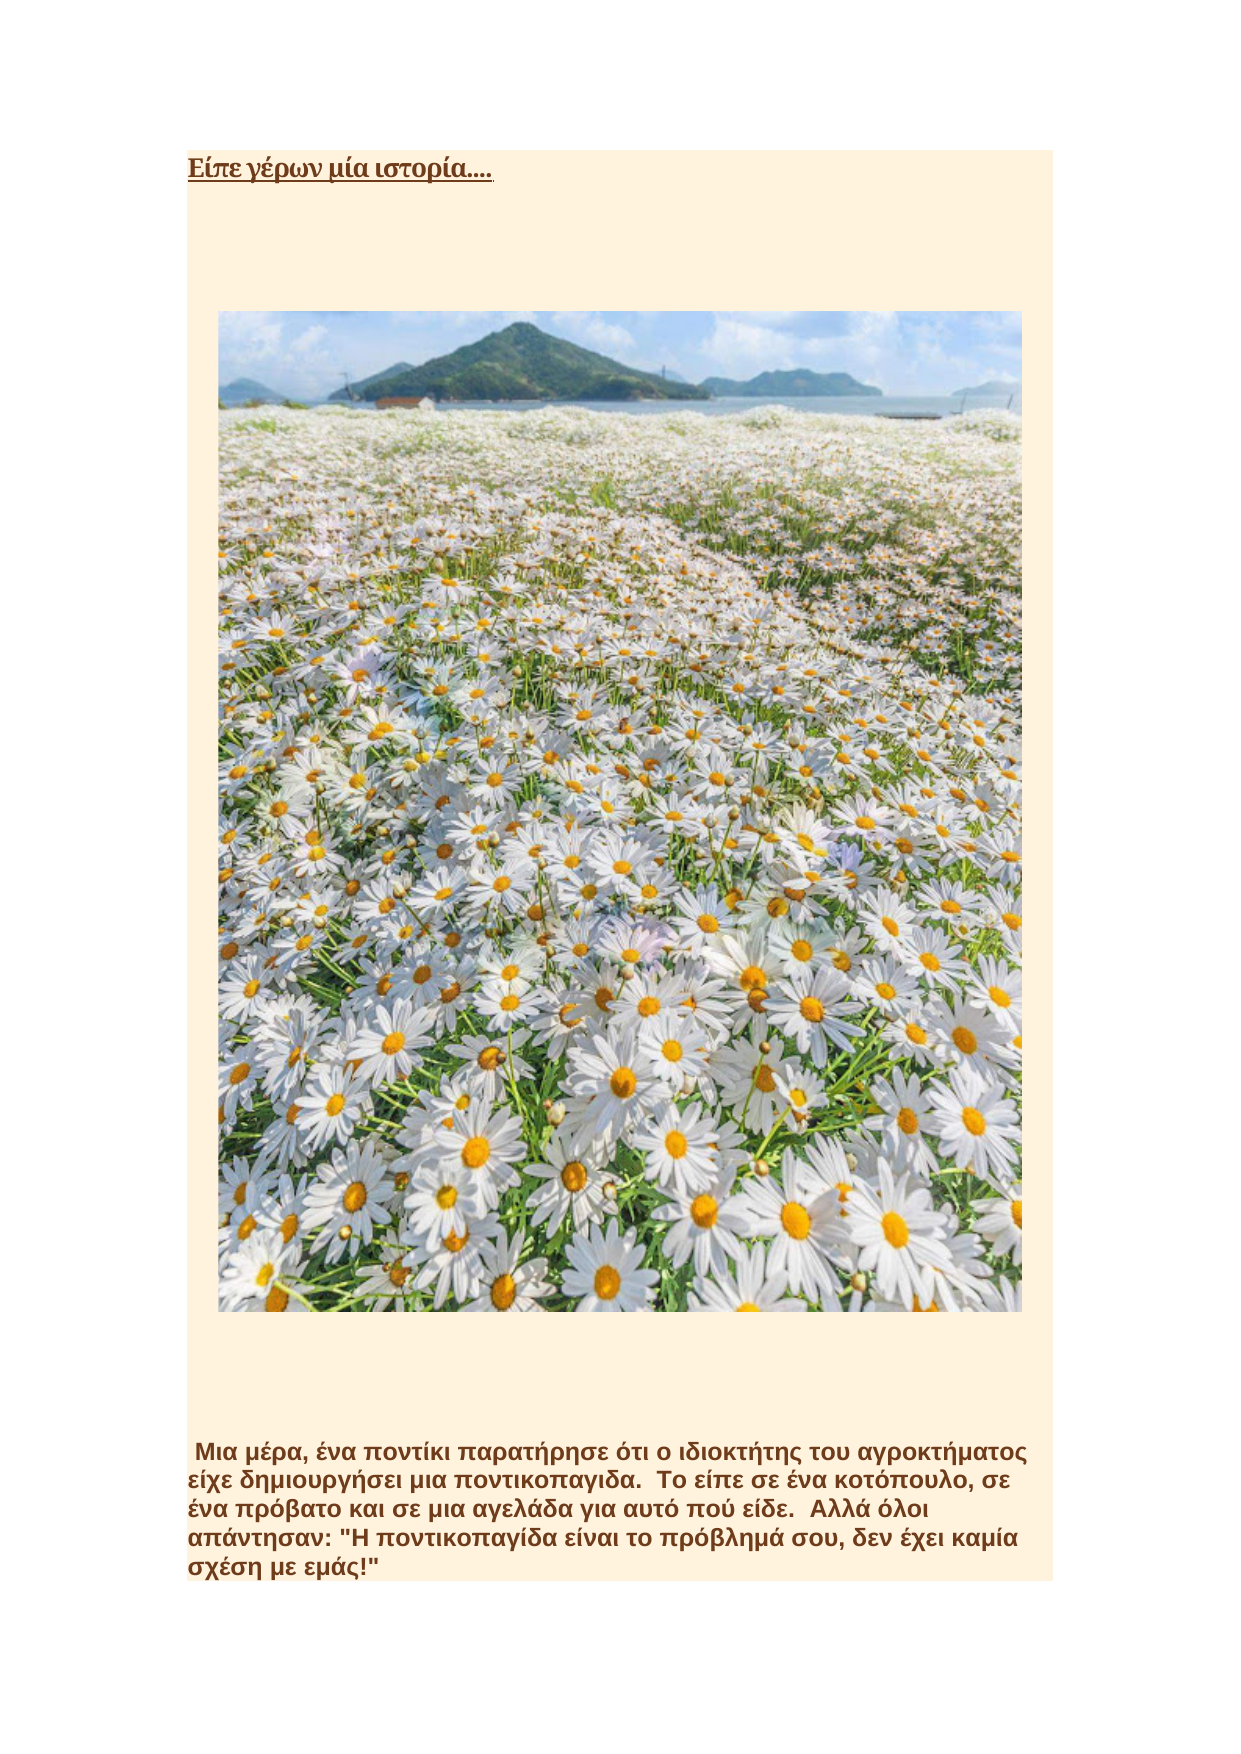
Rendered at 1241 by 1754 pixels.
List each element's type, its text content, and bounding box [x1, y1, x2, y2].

text Είπε γέρων μία ιστορία.... [187, 150, 1053, 186]
text Μια μέρα, ένα ποντίκι παρατήρησε ότι ο ιδιοκτήτης του αγροκτήματος είχε δημιουργήσει μια ποντικοπαγιδα. Το είπε σε ένα κοτόπουλο, σε ένα πρόβατο και σε μια αγελάδα για αυτό πού είδε. Αλλά όλοι απάντησαν: "Η ποντικοπαγίδα είναι το πρόβλημά σου, δεν έχει καμία σχέση με εμάς!" [187, 1408, 1053, 1581]
picture [218, 311, 1022, 1312]
